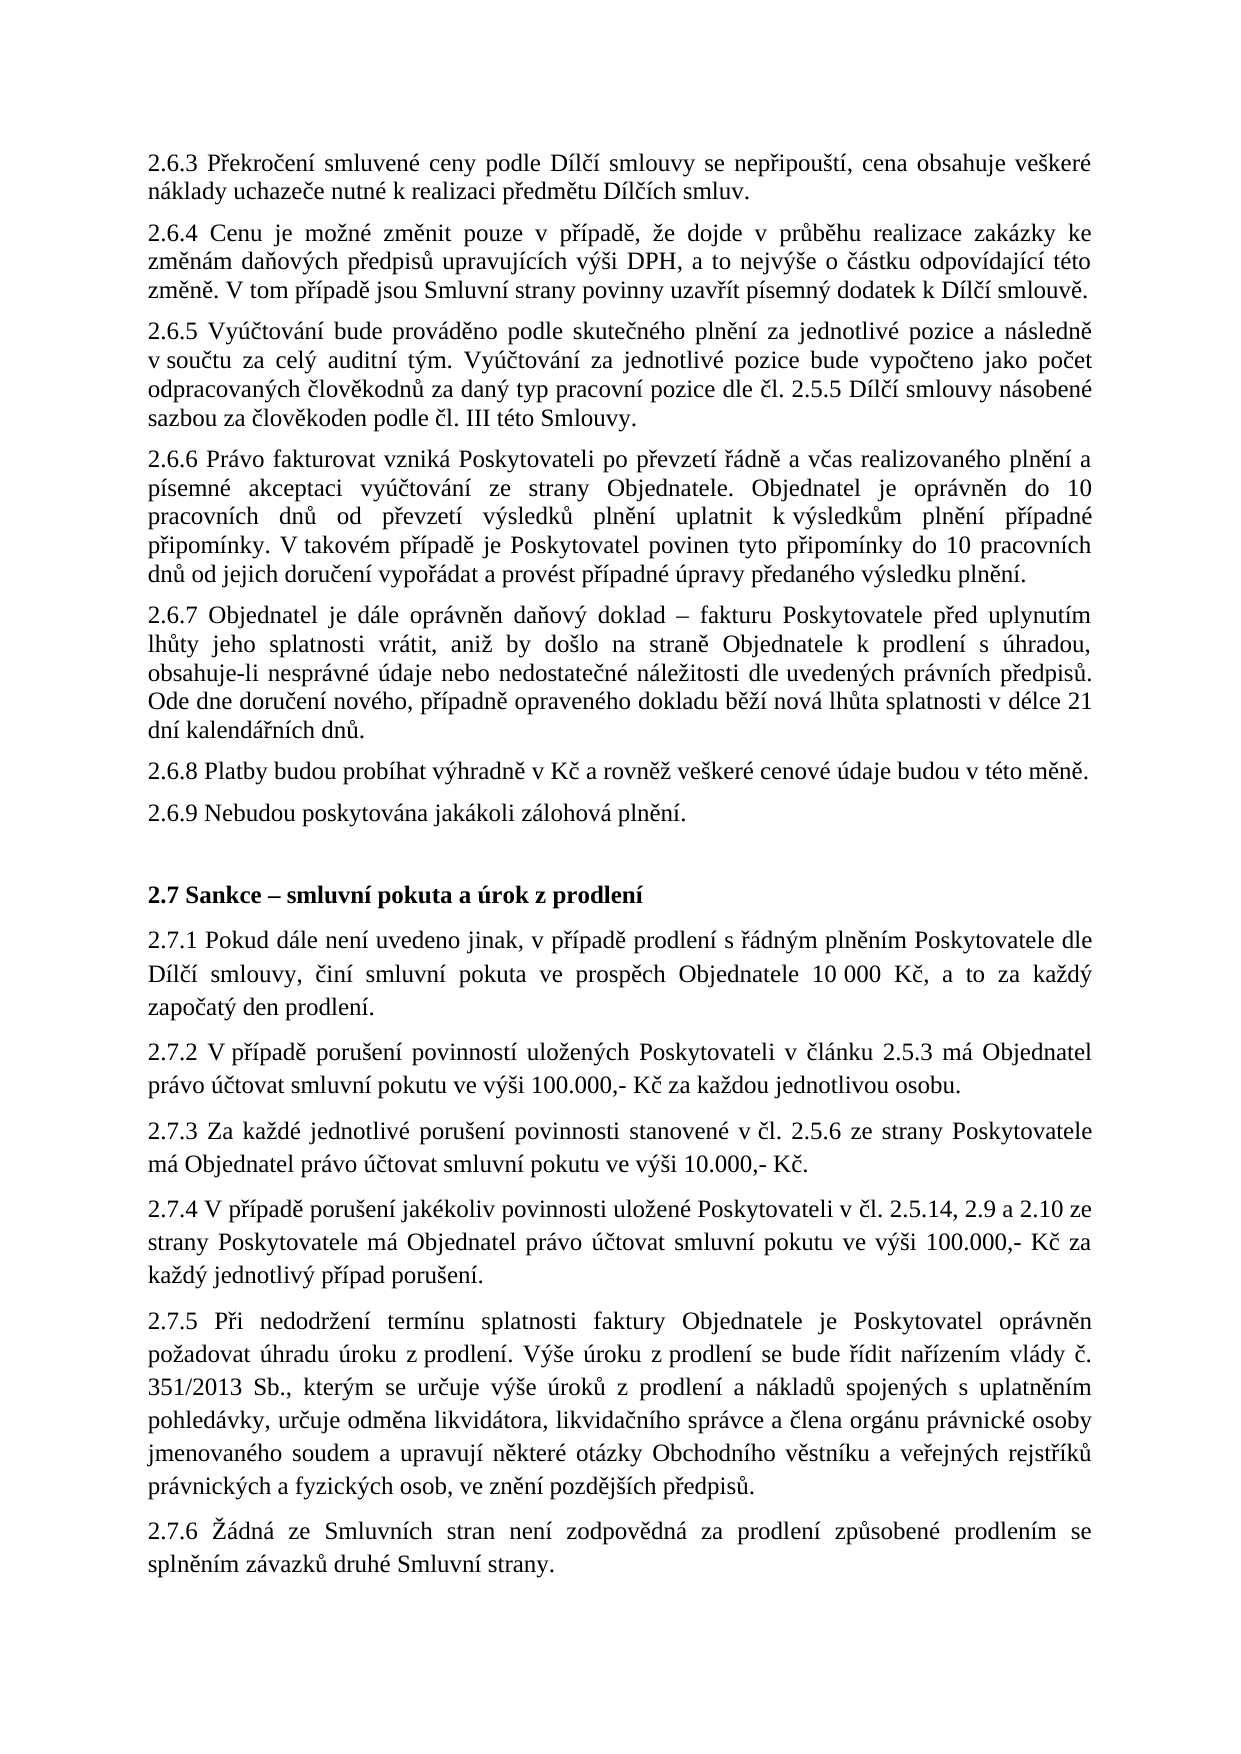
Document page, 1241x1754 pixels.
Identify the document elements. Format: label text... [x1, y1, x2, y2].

text 2.6.7 Objednatel je dále oprávněn daňový doklad – fakturu Poskytovatele před uplynutím lhůty jeho splatnosti vrátit, aniž by došlo na straně Objednatele k prodlení s úhradou, obsahuje-li nesprávné údaje nebo nedostatečné náležitosti dle uvedených právních předpisů. Ode dne doručení nového, případně opraveného dokladu běží nová lhůta splatnosti v délce 21 dní kalendářních dnů. [148, 600, 1093, 744]
text 2.6.8 Platby budou probíhat výhradně v Kč a rovněž veškeré cenové údaje budou v této měně. [148, 756, 1093, 785]
text 2.7 Sankce – smluvní pokuta a úrok z prodlení [148, 880, 1093, 909]
text 2.6.6 Právo fakturovat vzniká Poskytovateli po převzetí řádně a včas realizovaného plnění a písemné akceptaci vyúčtování ze strany Objednatele. Objednatel je oprávněn do 10 pracovních dnů od převzetí výsledků plnění uplatnit k výsledkům plnění případné připomínky. V takovém případě je Poskytovatel povinen tyto připomínky do 10 pracovních dnů od jejich doručení vypořádat a provést případné úpravy předaného výsledku plnění. [148, 444, 1093, 588]
text 2.7.1 Pokud dále není uvedeno jinak, v případě prodlení s řádným plněním Poskytovatele dle Dílčí smlouvy, činí smluvní pokuta ve prospěch Objednatele 10 000 Kč, a to za každý započatý den prodlení. [148, 926, 1093, 1020]
text 2.7.2 V případě porušení povinností uložených Poskytovateli v článku 2.5.3 má Objednatel právo účtovat smluvní pokutu ve výši 100.000,- Kč za každou jednotlivou osobu. [148, 1037, 1093, 1099]
text 2.6.5 Vyúčtování bude prováděno podle skutečného plnění za jednotlivé pozice a následně v součtu za celý auditní tým. Vyúčtování za jednotlivé pozice bude vypočteno jako počet odpracovaných člověkodnů za daný typ pracovní pozice dle čl. 2.5.5 Dílčí smlouvy násobené sazbou za člověkoden podle čl. III této Smlouvy. [148, 316, 1093, 431]
text 2.7.5 Při nedodržení termínu splatnosti faktury Objednatele je Poskytovatel oprávněn požadovat úhradu úroku z prodlení. Výše úroku z prodlení se bude řídit nařízením vlády č. 351/2013 Sb., kterým se určuje výše úroků z prodlení a nákladů spojených s uplatněním pohledávky, určuje odměna likvidátora, likvidačního správce a člena orgánu právnické osoby jmenovaného soudem a upravují některé otázky Obchodního věstníku a veřejných rejstříků právnických a fyzických osob, ve znění pozdějších předpisů. [148, 1306, 1093, 1500]
text 2.7.3 Za každé jednotlivé porušení povinnosti stanovené v čl. 2.5.6 ze strany Poskytovatele má Objednatel právo účtovat smluvní pokutu ve výši 10.000,- Kč. [148, 1116, 1093, 1177]
text 2.7.6 Žádná ze Smluvních stran není zodpovědná za prodlení způsobené prodlením se splněním závazků druhé Smluvní strany. [148, 1516, 1093, 1578]
text 2.7.4 V případě porušení jakékoliv povinnosti uložené Poskytovateli v čl. 2.5.14, 2.10 ze strany Poskytovatele má Objednatel právo účtovat smluvní pokutu ve výši 100.000,- Kč za každý jednotlivý případ porušení. [148, 1194, 1093, 1289]
text 2.6.3 Překročení smluvené ceny podle Dílčí smlouvy se nepřipouští, cena obsahuje veškeré náklady uchazeče nutné k realizaci předmětu Dílčích smluv. [148, 148, 1093, 205]
text 2.6.4 Cenu je možné změnit pouze v případě, že dojde v průběhu realizace zakázky ke změnám daňových předpisů upravujících výši DPH, a to nejvýše o částku odpovídající této změně. V tom případě jsou Smluvní strany povinny uzavřít písemný dodatek k Dílčí smlouvě. [148, 218, 1093, 304]
text 2.6.9 Nebudou poskytována jakákoli zálohová plnění. [148, 798, 1093, 826]
